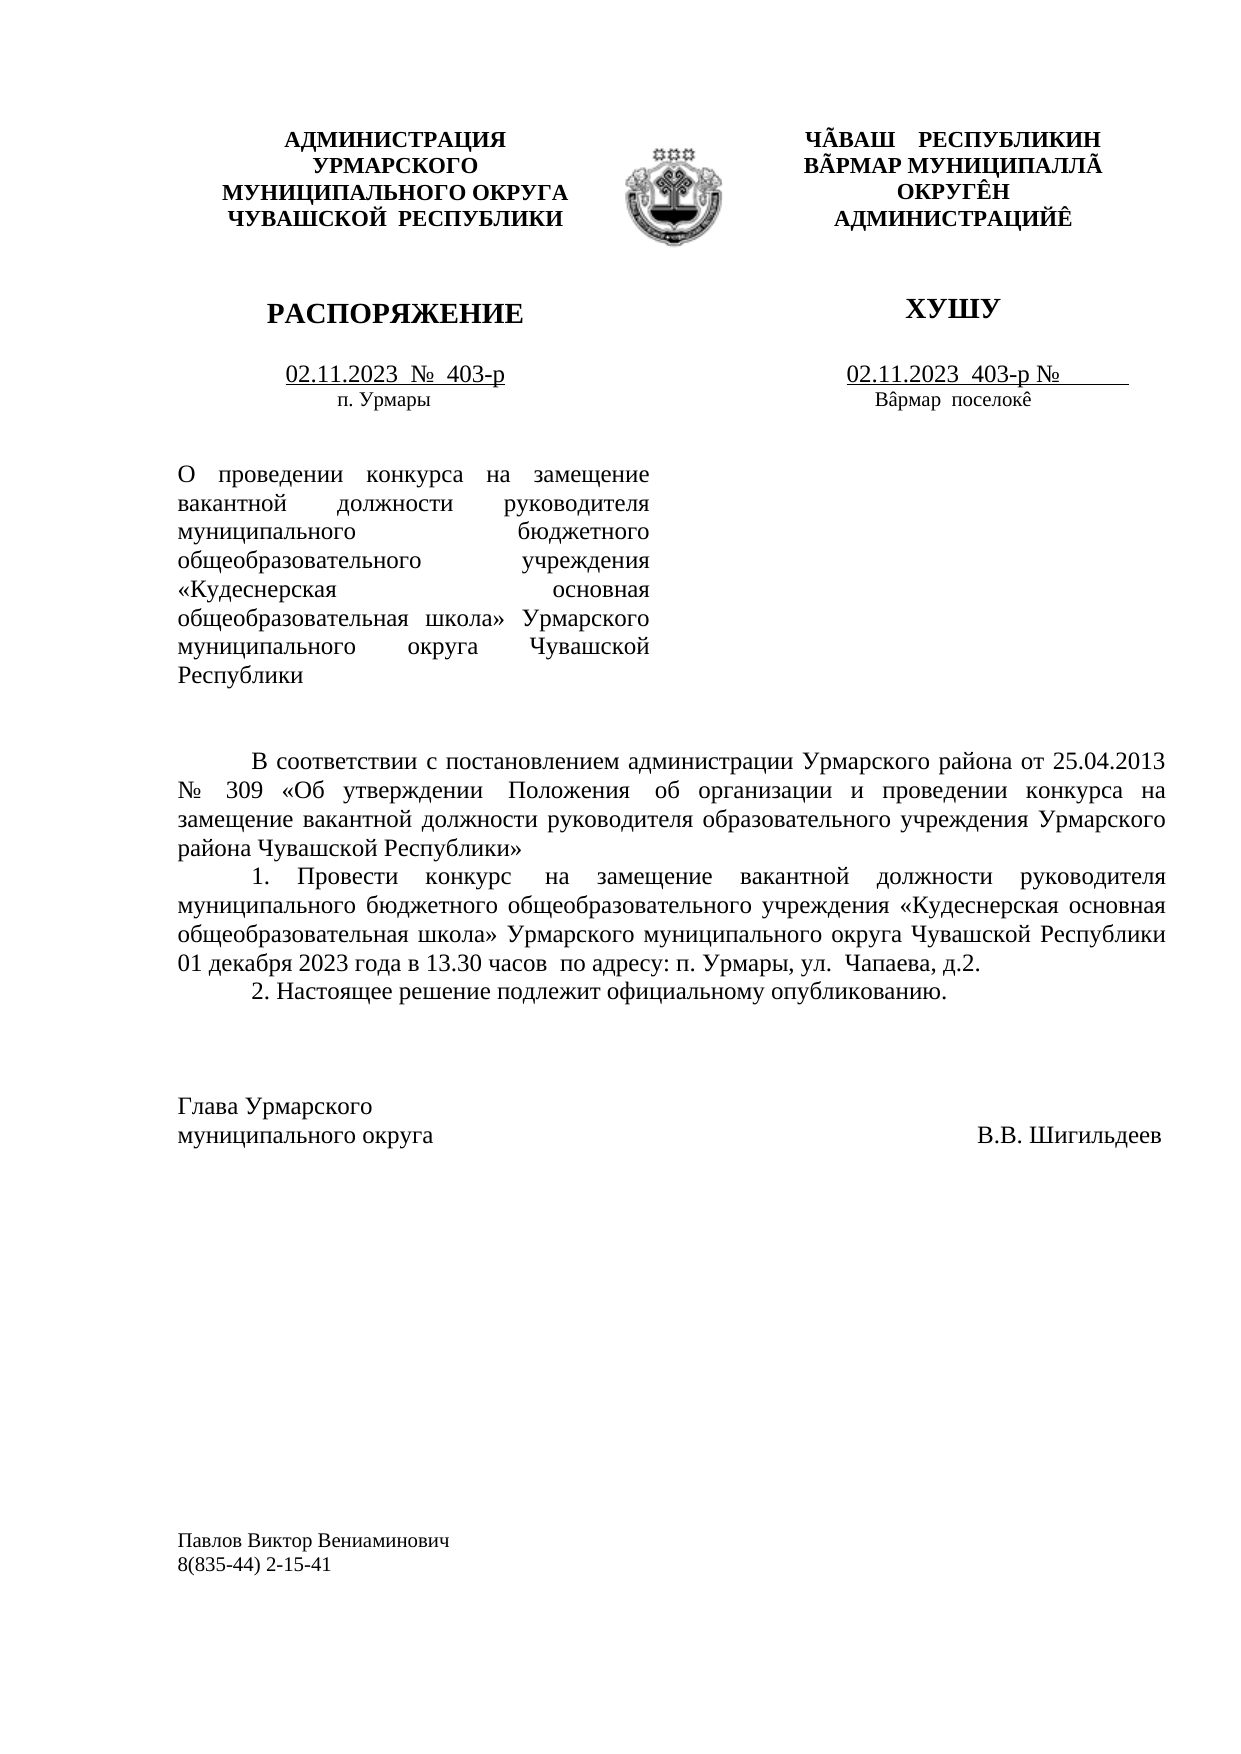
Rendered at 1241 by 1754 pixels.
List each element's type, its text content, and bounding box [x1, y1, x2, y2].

text Павлов Виктор Вениаминович [177, 1528, 1167, 1552]
text муниципального округа В.В. Шигильдеев [177, 1120, 1167, 1149]
text Глава Урмарского [177, 1091, 1167, 1120]
text О проведении конкурса на замещение вакантной должности руководителя муниципального бюджетного общеобразовательного учреждения «Кудеснерская основная общеобразовательная школа» Урмарского муниципального округа Чувашской Республики [177, 459, 650, 689]
text 2. Настоящее решение подлежит официальному опубликованию. [177, 976, 1167, 1005]
text 8(835-44) 2-15-41 [177, 1552, 1167, 1576]
text 1. Провести конкурс на замещение вакантной должности руководителя муниципального бюджетного общеобразовательного учреждения «Кудеснерская основная общеобразовательная школа» Урмарского муниципального округа Чувашской Республики 01 декабря 2023 года в 13.30 часов по адресу: п. Урмары, ул. Чапаева, д.2. [177, 861, 1167, 976]
text В соответствии с постановлением администрации Урмарского района от 25.04.2013 № 309 «Об утверждении Положения об организации и проведении конкурса на замещение вакантной должности руководителя образовательного учреждения Урмарского района Чувашской Республики» [177, 746, 1167, 861]
